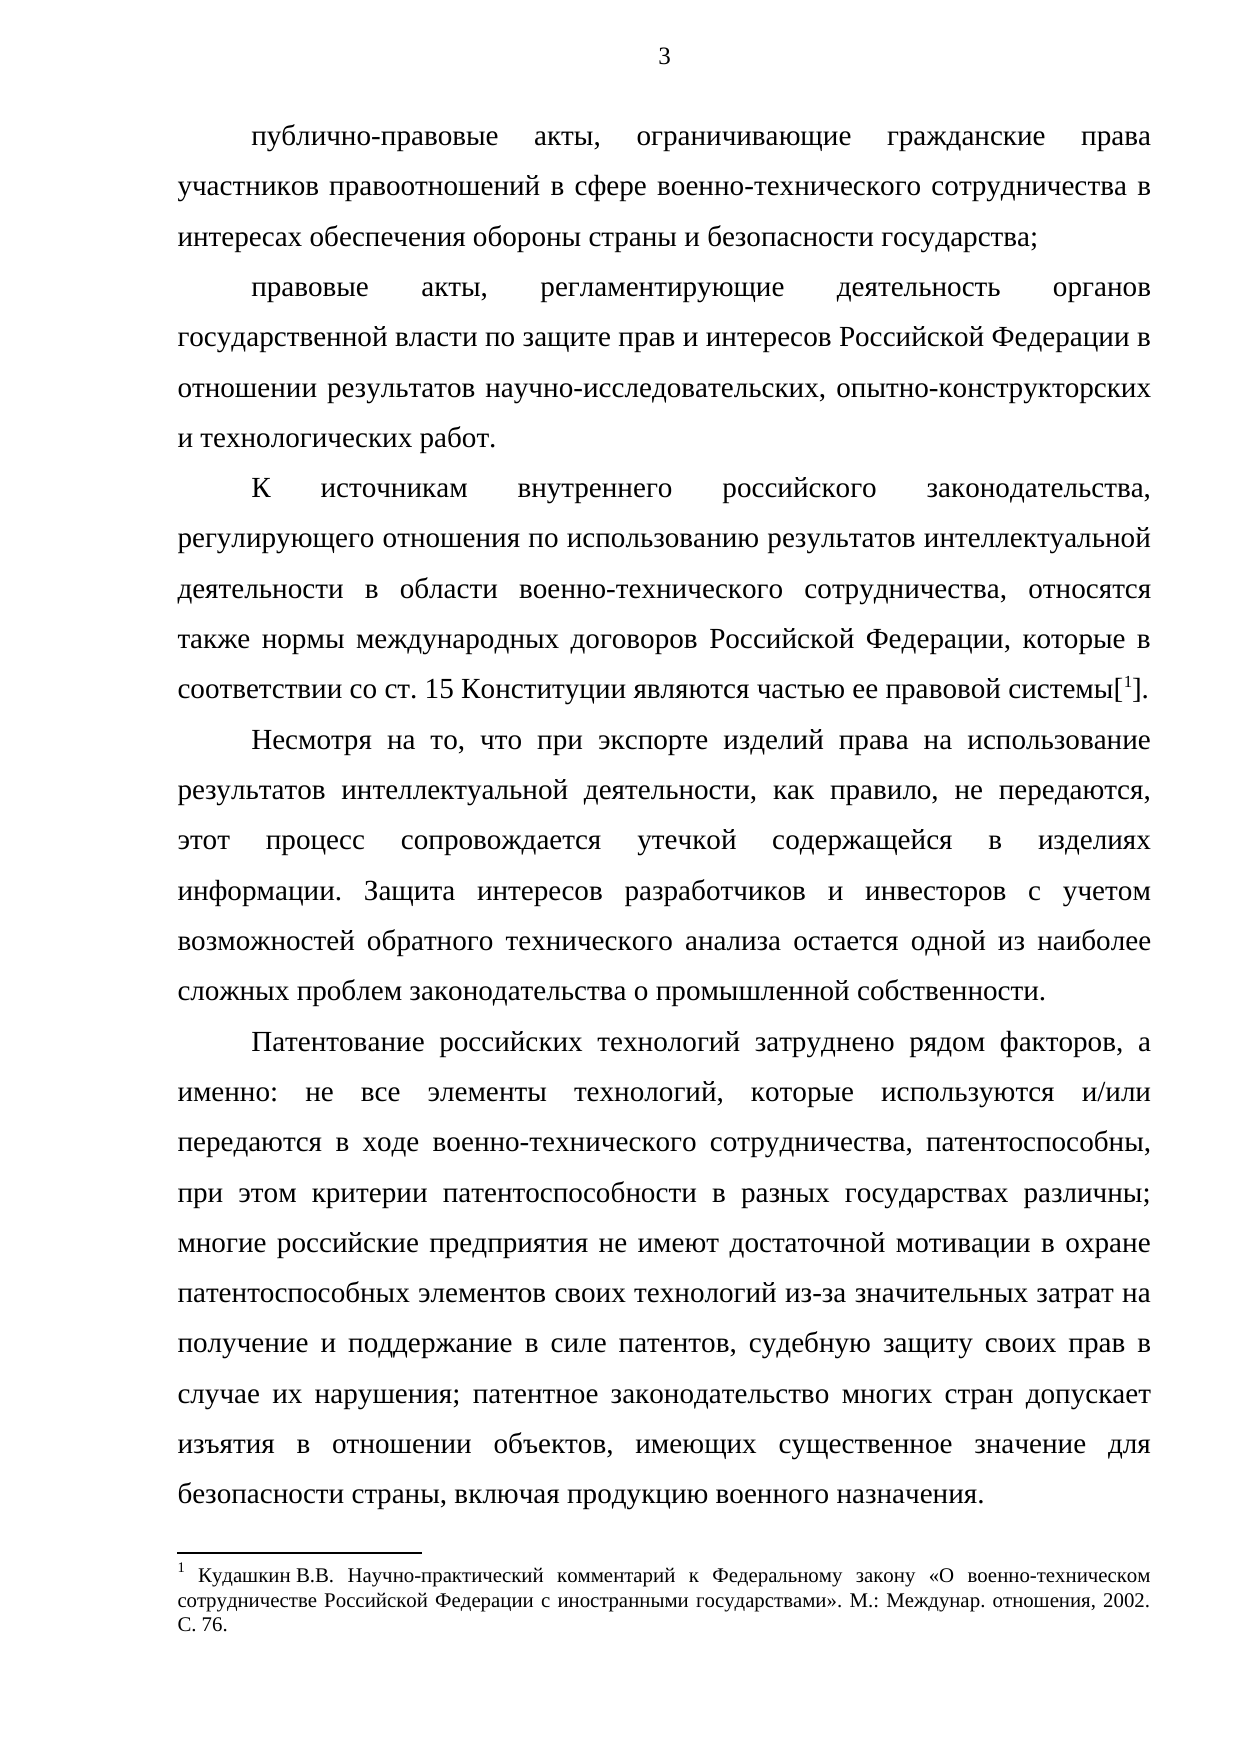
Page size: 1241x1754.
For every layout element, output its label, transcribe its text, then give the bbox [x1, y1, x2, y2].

text Патентование российских технологий затруднено рядом факторов, а именно: не все элементы технологий, которые используются и/или передаются в ходе военно-технического сотрудничества, патентоспособны, при этом критерии патентоспособности в разных государствах различны; многие российские предприятия не имеют достаточной мотивации в охране патентоспособных элементов своих технологий из-за значительных затрат на получение и поддержание в силе патентов, судебную защиту своих прав в случае их нарушения; патентное законодательство многих стран допускает изъятия в отношении объектов, имеющих существенное значение для безопасности страны, включая продукцию военного назначения. [177, 1024, 1152, 1510]
text К источникам внутреннего российского законодательства, регулирующего отношения по использованию результатов интеллектуальной деятельности в области военно-технического сотрудничества, относятся также нормы международных договоров Российской Федерации, которые в соответствии со ст. 15 Конституции являются частью ее правовой системы[]. [177, 470, 1152, 705]
text Несмотря на то, что при экспорте изделий права на использование результатов интеллектуальной деятельности, как правило, не передаются, этот процесс сопровождается утечкой содержащейся в изделиях информации. Защита интересов разработчиков и инвесторов с учетом возможностей обратного технического анализа остается одной из наиболее сложных проблем законодательства о промышленной собственности. [177, 722, 1152, 1007]
text публично-правовые акты, ограничивающие гражданские права участников правоотношений в сфере военно-технического сотрудничества в интересах обеспечения обороны страны и безопасности государства; [177, 118, 1152, 252]
text правовые акты, регламентирующие деятельность органов государственной власти по защите прав и интересов Российской Федерации в отношении результатов научно-исследовательских, опытно-конструкторских и технологических работ. [177, 269, 1152, 453]
